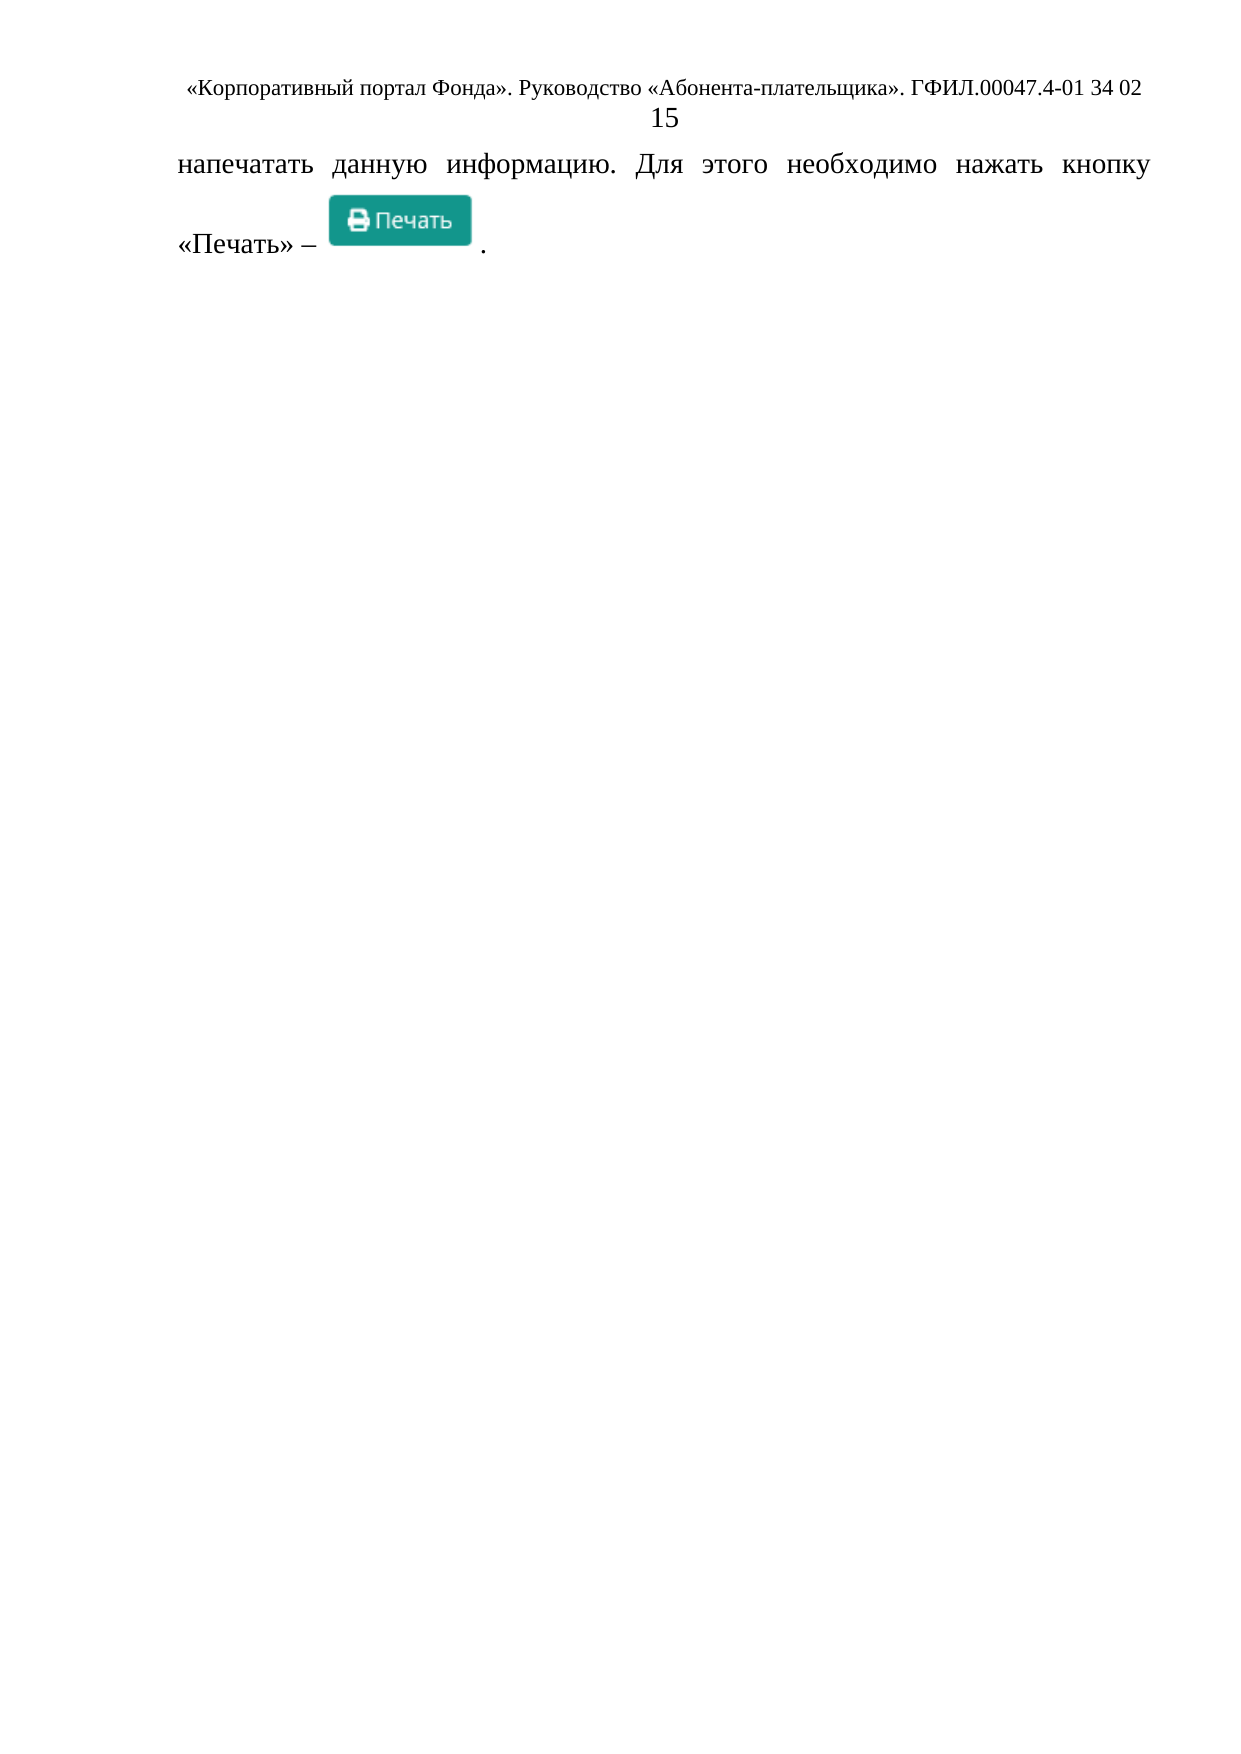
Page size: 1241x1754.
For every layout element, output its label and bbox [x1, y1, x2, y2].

text [177, 146, 1152, 260]
picture [323, 189, 480, 254]
